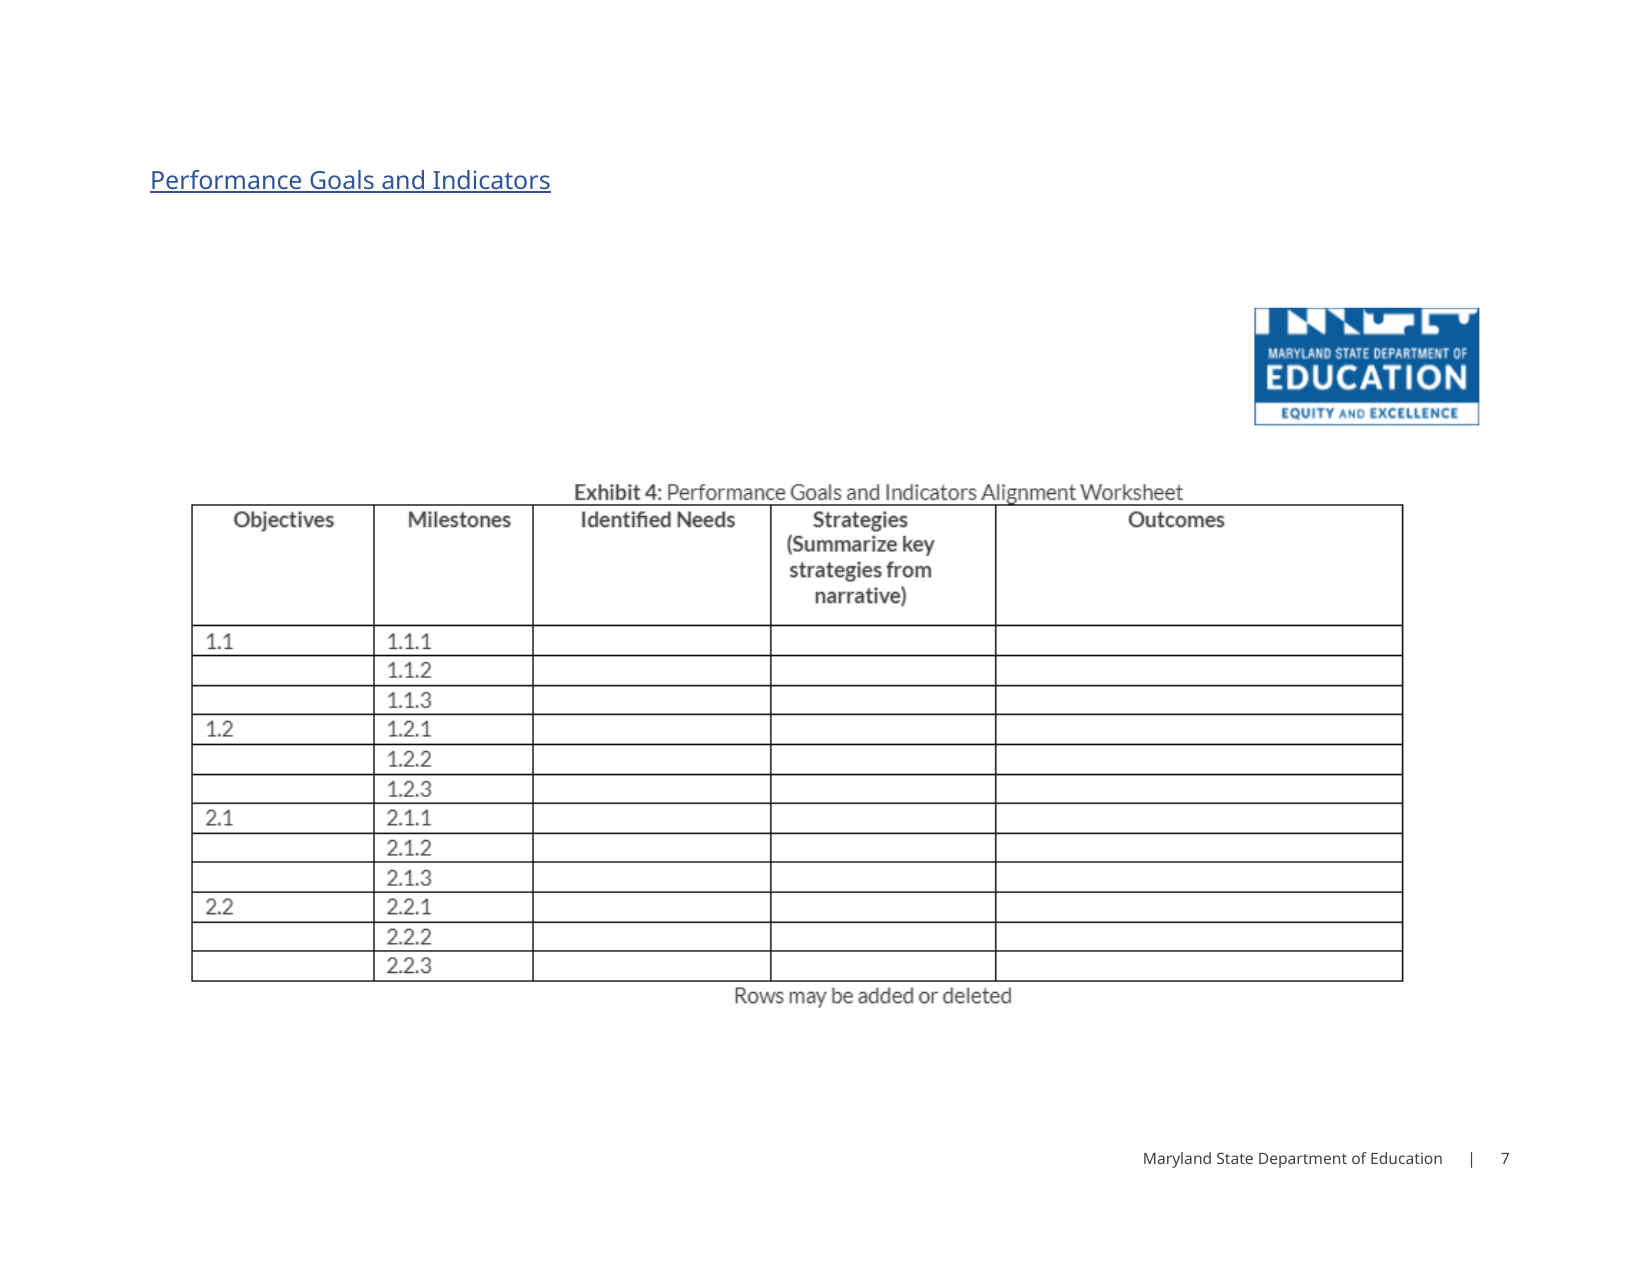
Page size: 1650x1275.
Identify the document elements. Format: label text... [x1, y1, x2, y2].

picture [150, 222, 1500, 1025]
text Performance Goals and Indicators [150, 162, 1500, 197]
